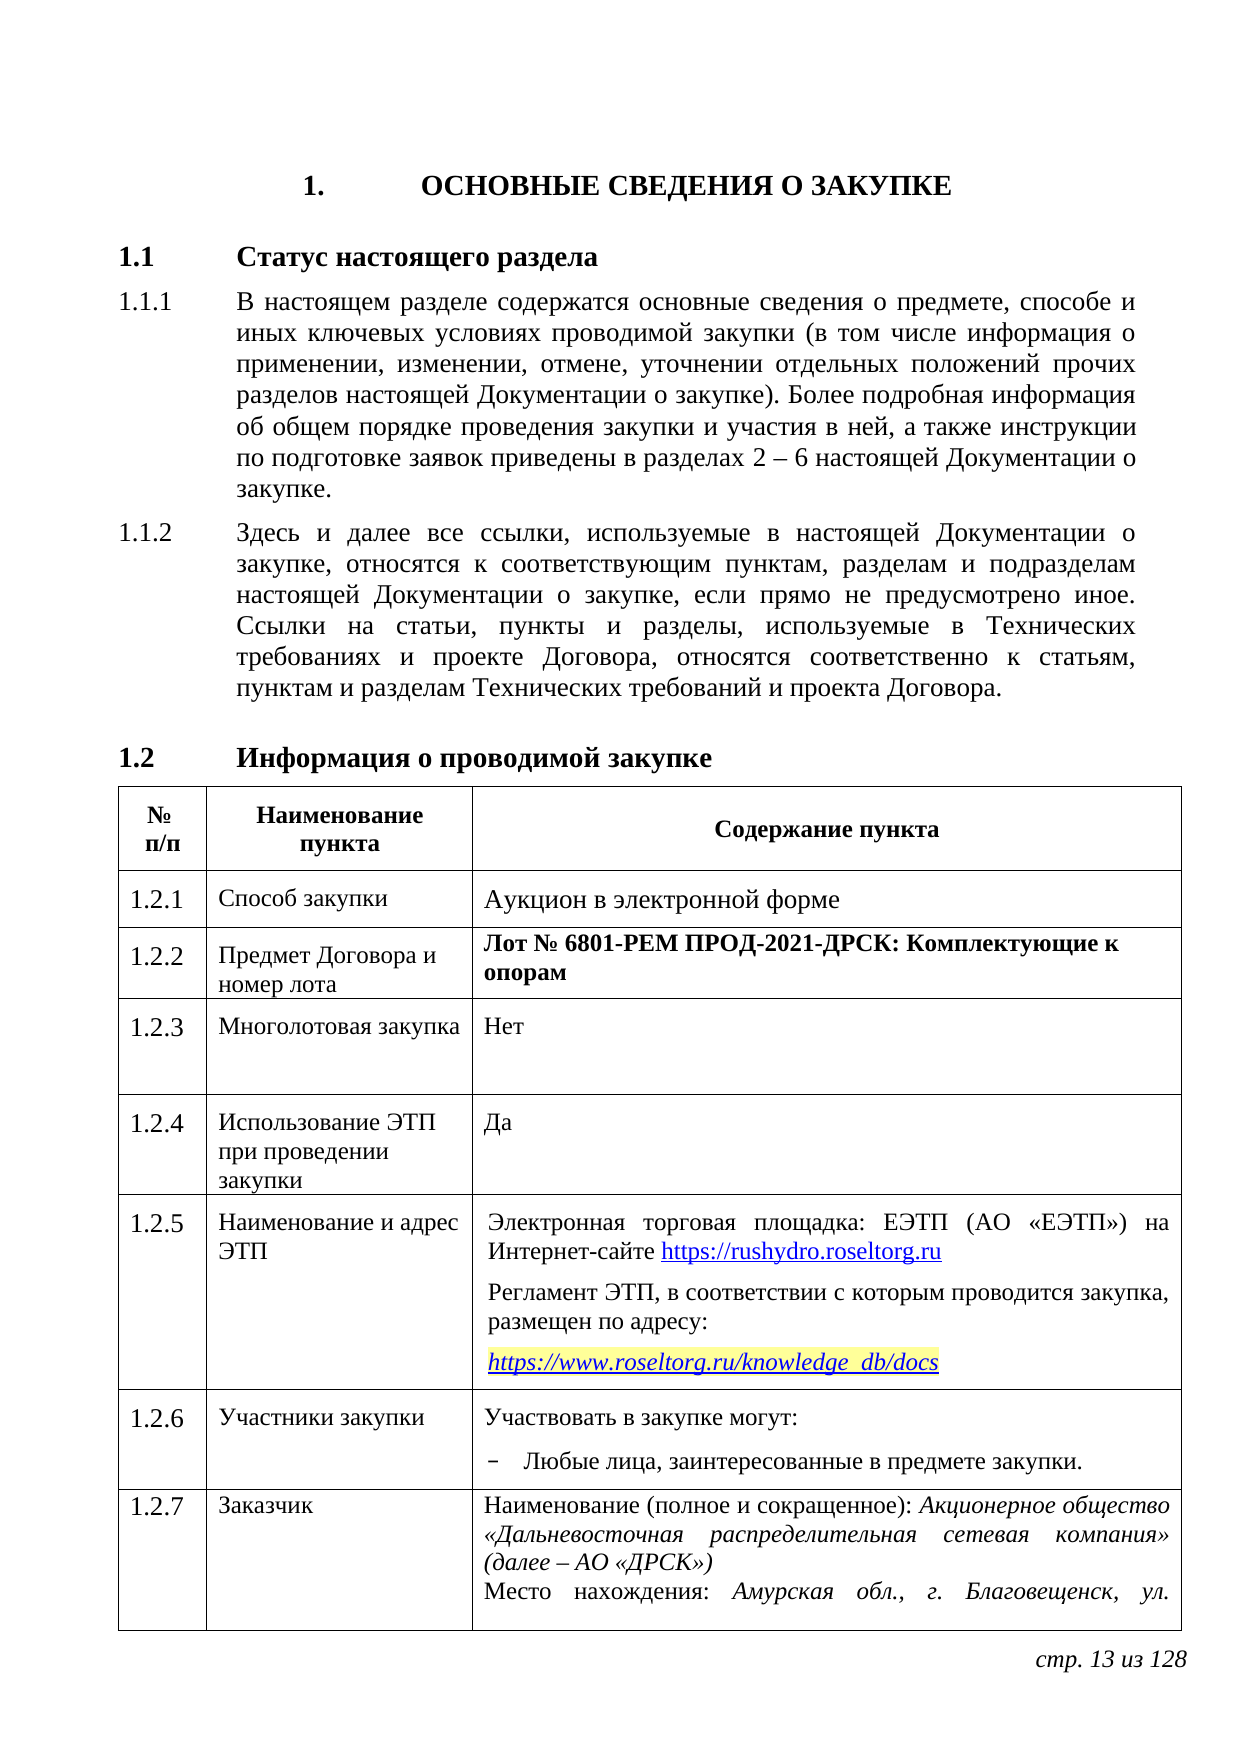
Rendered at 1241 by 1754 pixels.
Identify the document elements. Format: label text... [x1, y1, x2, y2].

table_cell [119, 1095, 206, 1194]
table_cell Заказчик [207, 1490, 472, 1630]
table_cell Лот № 6801-РЕМ ПРОД-2021-ДРСК: Комплектующие к опорам [473, 928, 1181, 998]
subtitle Статус настоящего раздела [118, 239, 1137, 273]
table_cell [119, 1390, 206, 1489]
table_header № п/п [119, 787, 206, 870]
table_cell Предмет Договора и номер лота [207, 928, 472, 998]
table_cell Участвовать в закупке могут: Любые лица, заинтересованные в предмете закупки. [473, 1390, 1181, 1489]
text Здесь и далее все ссылки, используемые в настоящей Документации о закупке, относятся к соответствующим пунктам, разделам и подразделам настоящей Документации о закупке, если прямо не предусмотрено иное. Ссылки на статьи, пункты и разделы, используемые в Технических требованиях и проекте Договора, относятся соответственно к статьям, пунктам и разделам Технических требований и проекта Договора. [118, 516, 1137, 703]
table_cell [119, 871, 206, 927]
table_cell [119, 1195, 206, 1388]
table_header Содержание пункта [473, 787, 1181, 870]
table_cell [119, 999, 206, 1094]
table_cell Нет [473, 999, 1181, 1094]
subtitle ОСНОВНЫЕ СВЕДЕНИЯ О ЗАКУПКЕ [118, 168, 1137, 202]
table_cell [119, 928, 206, 998]
table_cell Многолотовая закупка [207, 999, 472, 1094]
list В настоящем разделе содержатся основные сведения о предмете, способе и иных ключевых условиях проводимой закупки (в том числе информация о применении, изменении, отмене, уточнении отдельных положений прочих разделов настоящей Документации о закупке). Более подробная информация об общем порядке проведения закупки и участия в ней, а также инструкции по подготовке заявок приведены в разделах 2 – 6 настоящей Документации о закупке. [118, 285, 1137, 503]
table_cell Использование ЭТП при проведении закупки [207, 1095, 472, 1194]
subtitle Информация о проводимой закупке [118, 740, 1137, 774]
table_cell Аукцион в электронной форме [473, 871, 1181, 927]
table_cell Наименование и адрес ЭТП [207, 1195, 472, 1388]
table_cell Способ закупки [207, 871, 472, 927]
table_cell Участники закупки [207, 1390, 472, 1489]
table_header Наименование пункта [207, 787, 472, 870]
table_cell Да [473, 1095, 1181, 1194]
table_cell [473, 1490, 1181, 1630]
table_cell [119, 1490, 206, 1630]
table_cell Электронная торговая площадка: ЕЭТП (АО «ЕЭТП») на Интернет-сайте https://rushydro.roseltorg.ru Регламент ЭТП, в соответствии с которым проводится закупка, размещен по адресу: https://www.roseltorg.ru/knowledge_db/docs [473, 1195, 1181, 1388]
